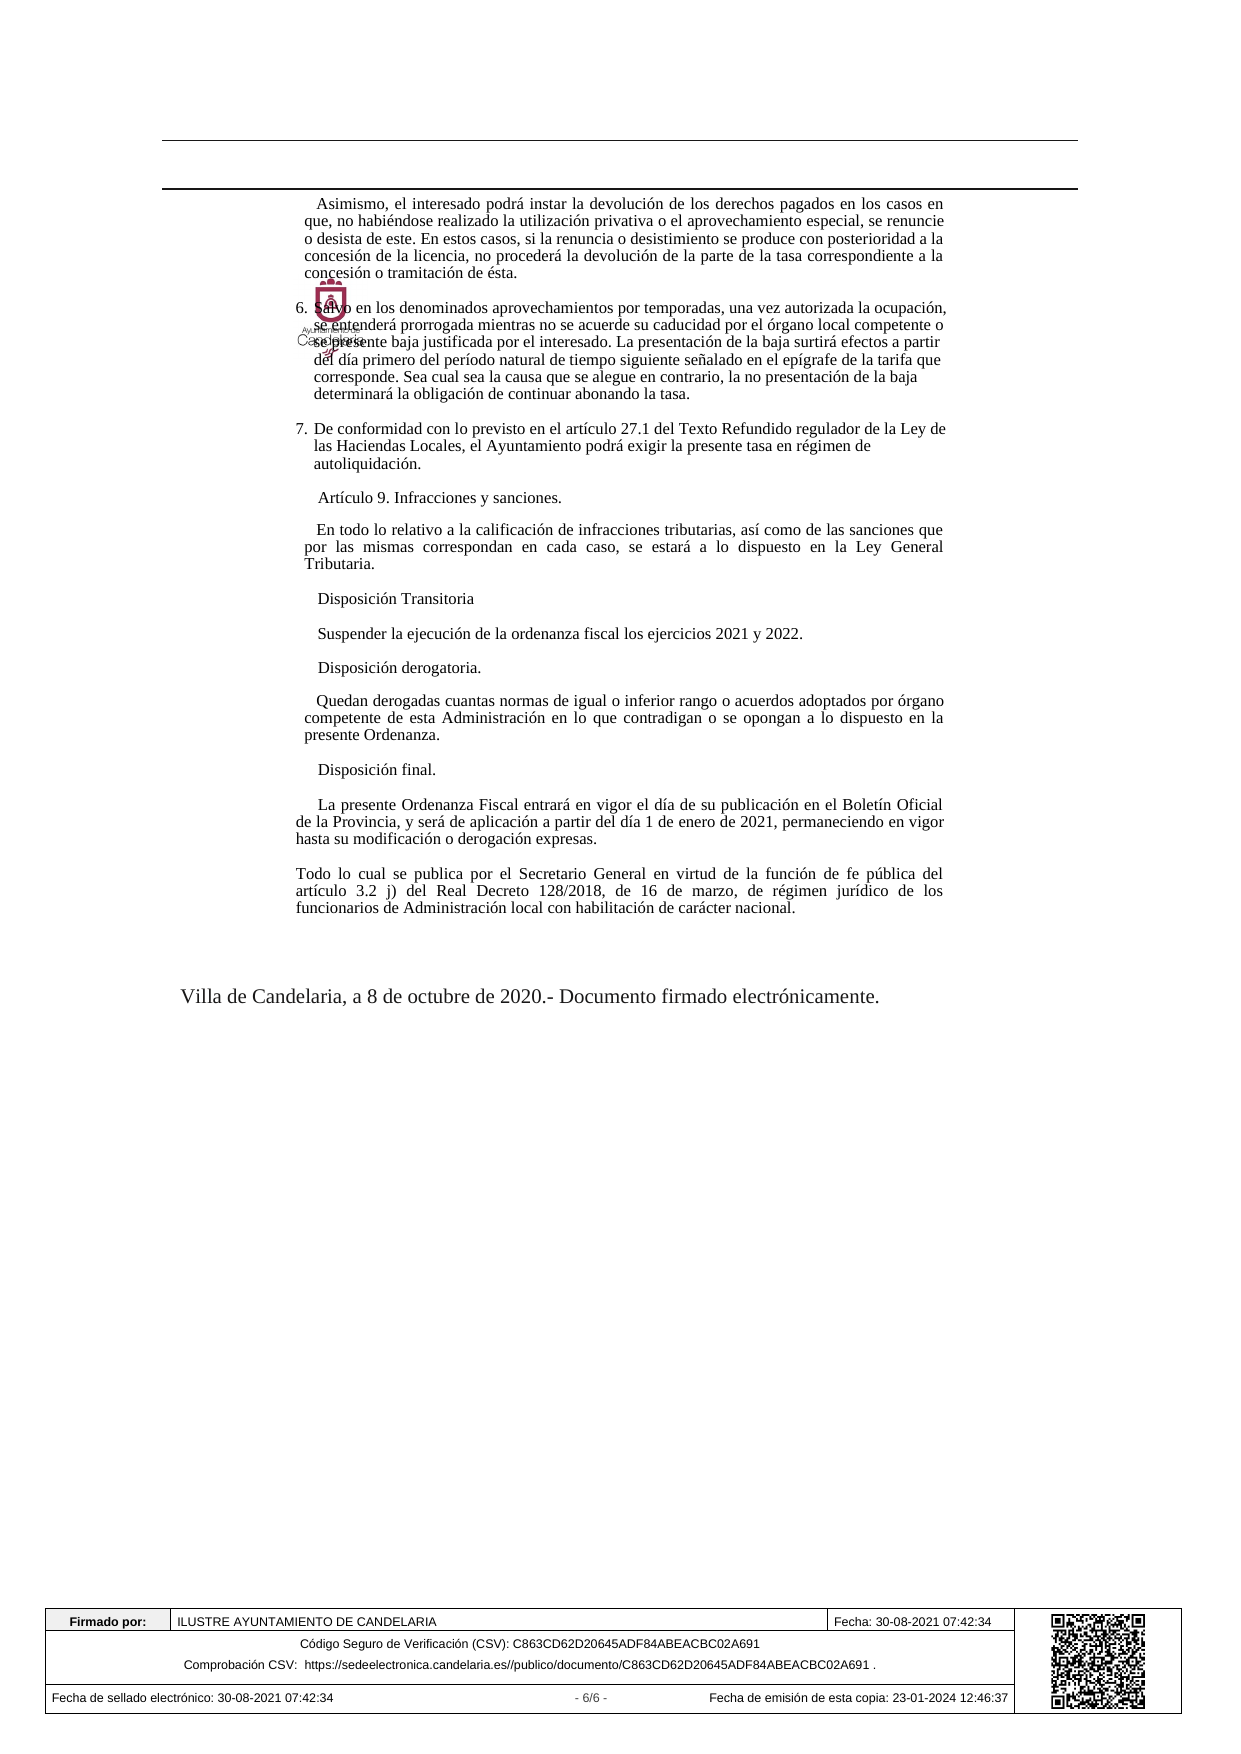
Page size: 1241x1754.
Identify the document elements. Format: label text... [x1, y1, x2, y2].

text Disposición derogatoria. [318, 660, 945, 677]
text Asimismo, el interesado podrá instar la devolución de los derechos pagados en los casos en que, no habiéndose realizado la utilización privativa o el aprovechamiento especial, se renuncie o desista de este. En estos casos, si la renuncia o desistimiento se produce con posterioridad a la concesión de la licencia, no procederá la devolución de la parte de la tasa correspondiente a la concesión o tramitación de ésta. [304, 196, 945, 282]
picture [1051, 1614, 1145, 1709]
text Disposición final. [318, 762, 945, 779]
picture [293, 274, 368, 359]
text La presente Ordenanza Fiscal entrará en vigor el día de su publicación en el Boletín Oficial de la Provincia, y será de aplicación a partir del día 1 de enero de 2021, permaneciendo en vigor hasta su modificación o derogación expresas. [296, 796, 945, 848]
text Suspender la ejecución de la ordenanza fiscal los ejercicios 2021 y 2022. [317, 625, 945, 643]
text Artículo 9. Infracciones y sanciones. [318, 489, 945, 507]
text En todo lo relativo a la calificación de infracciones tributarias, así como de las sanciones que por las mismas correspondan en cada caso, se estará a lo dispuesto en la Ley General Tributaria. [304, 521, 945, 573]
text Villa de Candelaria, a 8 de octubre de 2020.- Documento firmado electrónicamente. [180, 984, 1078, 1008]
list Salvo en los denominados aprovechamientos por temporadas, una vez autorizada la ocupación, se entenderá prorrogada mientras no se acuerde su caducidad por el órgano local competente o se presente baja justificada por el interesado. La presentación de la baja surtirá efectos a partir del día primero del período natural de tiempo siguiente señalado en el epígrafe de la tarifa que corresponde. Sea cual sea la causa que se alegue en contrario, la no presentación de la baja determinará la obligación de continuar abonando la tasa. [295, 300, 960, 403]
list De conformidad con lo previsto en el artículo 27.1 del Texto Refundido regulador de la Ley de las Haciendas Locales, el Ayuntamiento podrá exigir la presente tasa en régimen de autoliquidación. [295, 421, 960, 473]
text Todo lo cual se publica por el Secretario General en virtud de la función de fe pública del artículo 3.2 j) del Real Decreto 128/2018, de 16 de marzo, de régimen jurídico de los funcionarios de Administración local con habilitación de carácter nacional. [296, 866, 945, 917]
text Disposición Transitoria [317, 591, 945, 608]
text Quedan derogadas cuantas normas de igual o inferior rango o acuerdos adoptados por órgano competente de esta Administración en lo que contradigan o se opongan a lo dispuesto en la presente Ordenanza. [304, 692, 945, 744]
